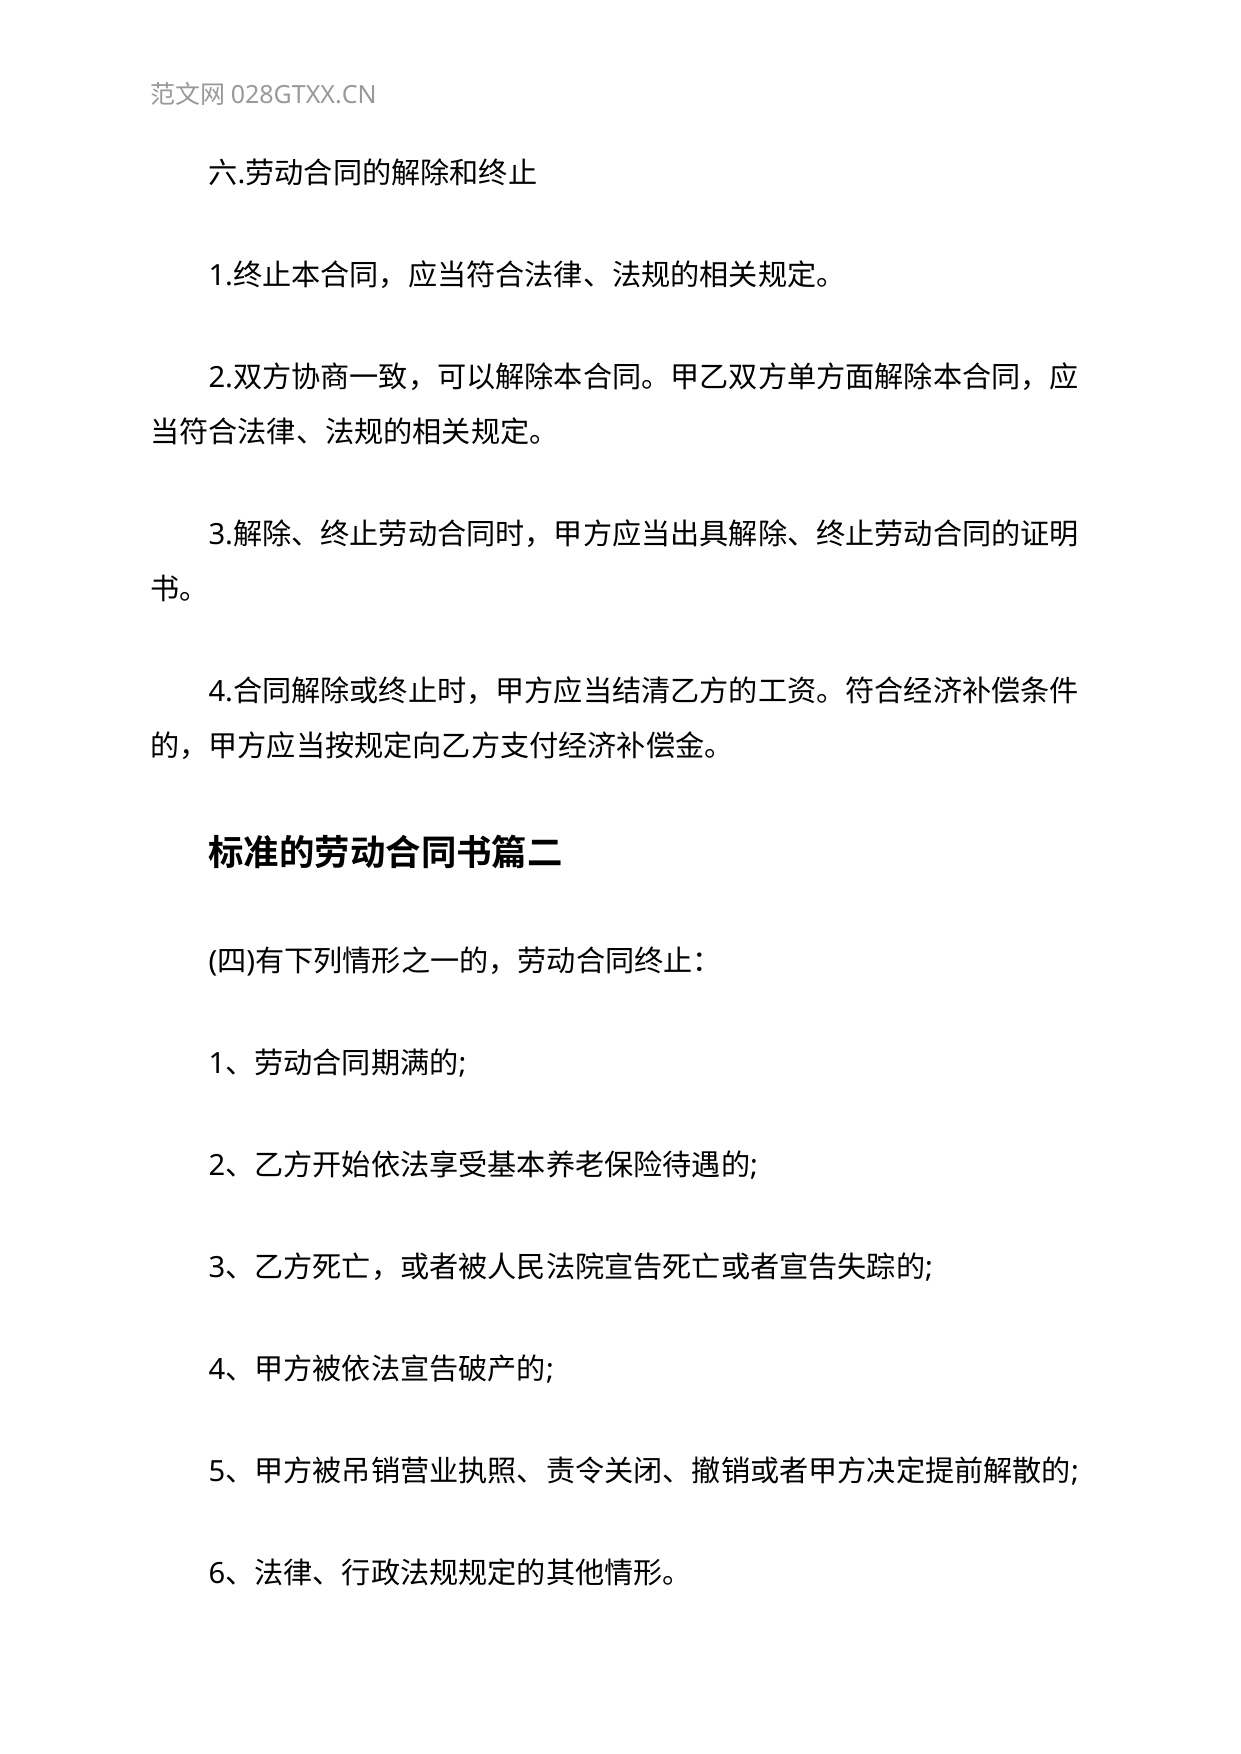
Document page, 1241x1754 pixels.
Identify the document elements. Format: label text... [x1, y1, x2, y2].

text 2.双方协商一致，可以解除本合同。甲乙双方单方面解除本合同，应当符合法律、法规的相关规定。 [150, 354, 1090, 451]
text 3.解除、终止劳动合同时，甲方应当出具解除、终止劳动合同的证明书。 [150, 511, 1090, 608]
text 六.劳动合同的解除和终止 [150, 150, 1090, 192]
text 标准的劳动合同书篇二 [150, 824, 1090, 876]
text 4、甲方被依法宣告破产的; [150, 1346, 1090, 1388]
text 4.合同解除或终止时，甲方应当结清乙方的工资。符合经济补偿条件的，甲方应当按规定向乙方支付经济补偿金。 [150, 667, 1090, 765]
text 1.终止本合同，应当符合法律、法规的相关规定。 [150, 252, 1090, 294]
text 3、乙方死亡，或者被人民法院宣告死亡或者宣告失踪的; [150, 1244, 1090, 1286]
text 1、劳动合同期满的; [150, 1040, 1090, 1082]
text 6、法律、行政法规规定的其他情形。 [150, 1549, 1090, 1592]
text 2、乙方开始依法享受基本养老保险待遇的; [150, 1142, 1090, 1184]
text 5、甲方被吊销营业执照、责令关闭、撤销或者甲方决定提前解散的; [150, 1448, 1090, 1490]
text (四)有下列情形之一的，劳动合同终止： [150, 938, 1090, 980]
